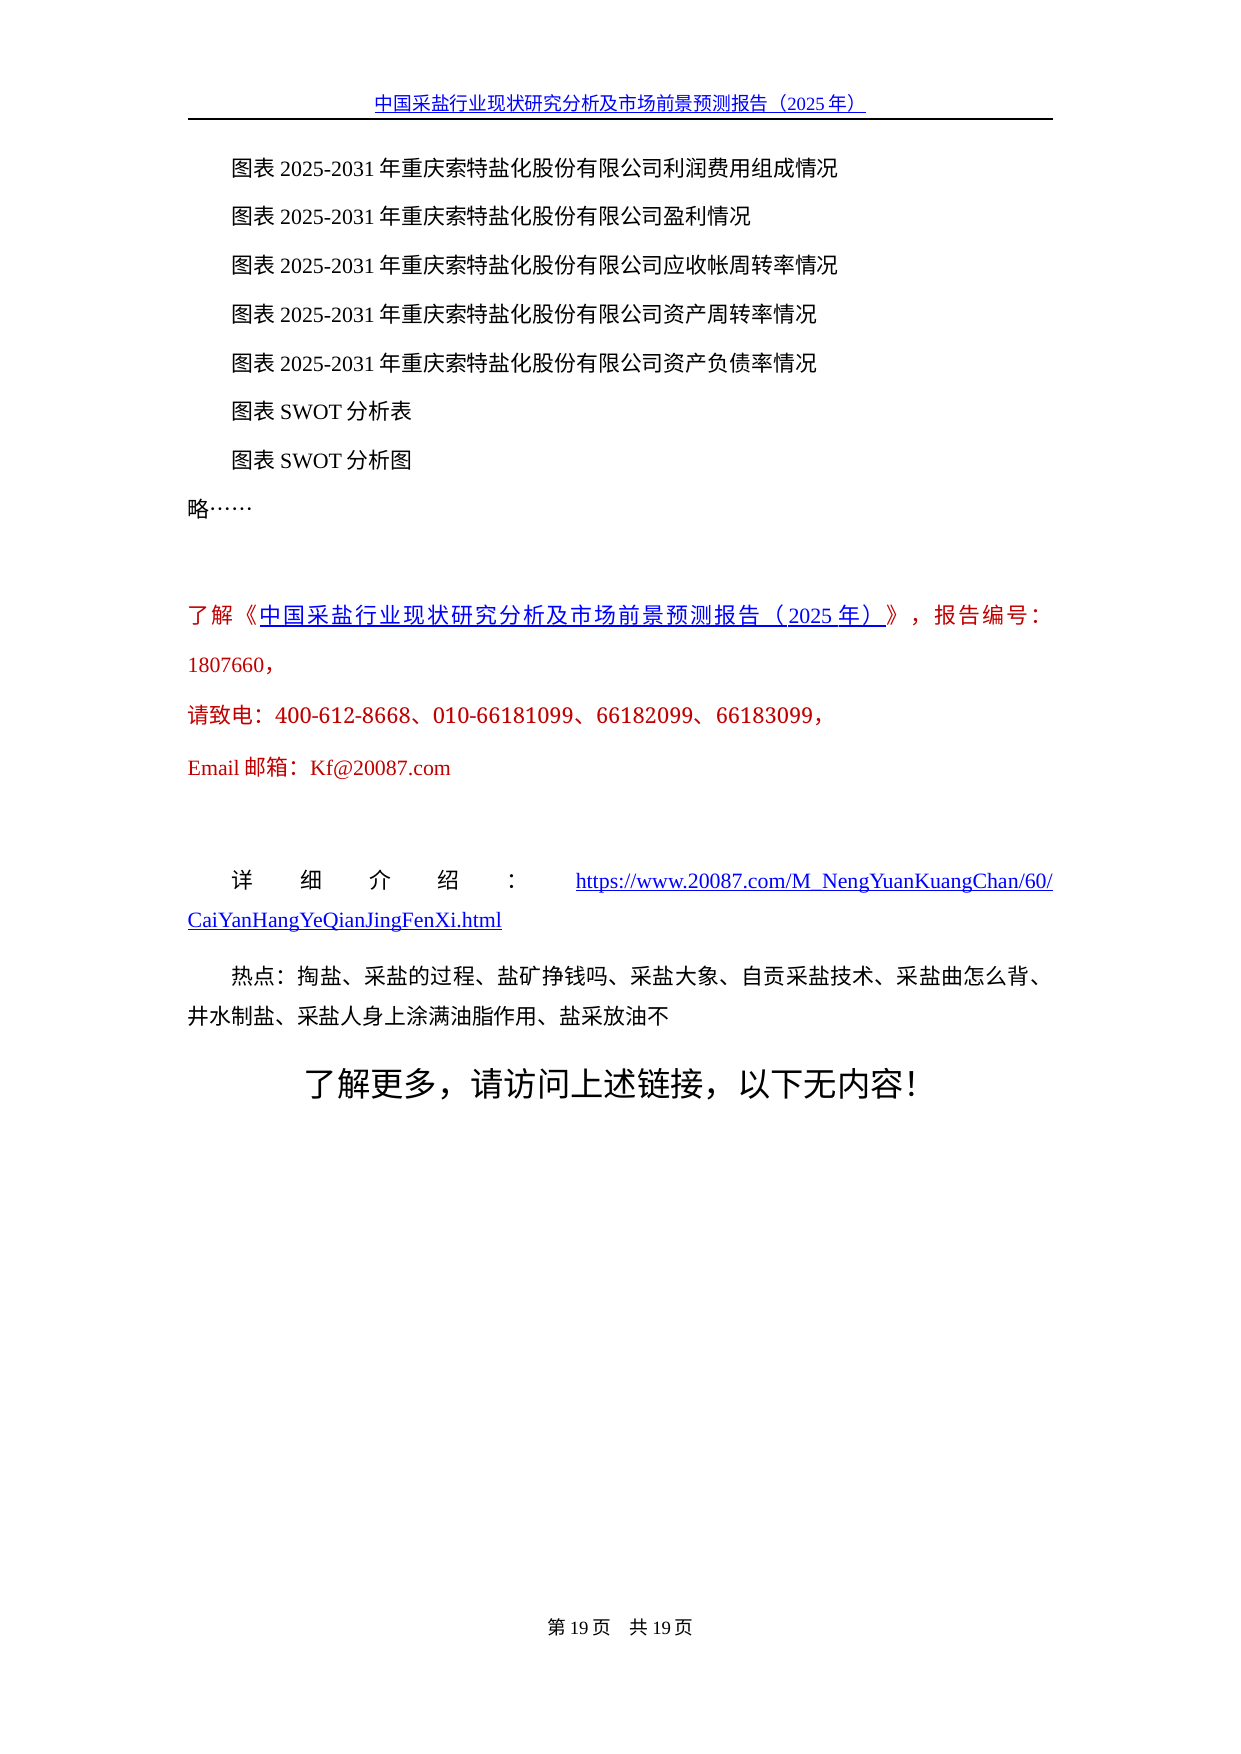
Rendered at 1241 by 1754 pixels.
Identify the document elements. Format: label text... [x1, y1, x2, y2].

text 请致电：400-612-8668、010-66181099、66182099、66183099， [187, 698, 1053, 731]
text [187, 150, 1053, 524]
title 了解更多，请访问上述链接，以下无内容！ [187, 1049, 1053, 1114]
text Email邮箱：Kf@20087.com [187, 750, 1053, 782]
text 了解《中国采盐行业现状研究分析及市场前景预测报告（2025年）》，报告编号：1807660， [187, 598, 1053, 679]
text 热点：掏盐、采盐的过程、盐矿挣钱吗、采盐大象、自贡采盐技术、采盐曲怎么背、井水制盐、采盐人身上涂满油脂作用、盐采放油不 [187, 958, 1053, 1031]
text 详细介绍：https://www.20087.com/M_NengYuanKuangChan/60/CaiYanHangYeQianJingFenXi.html [187, 863, 1053, 936]
